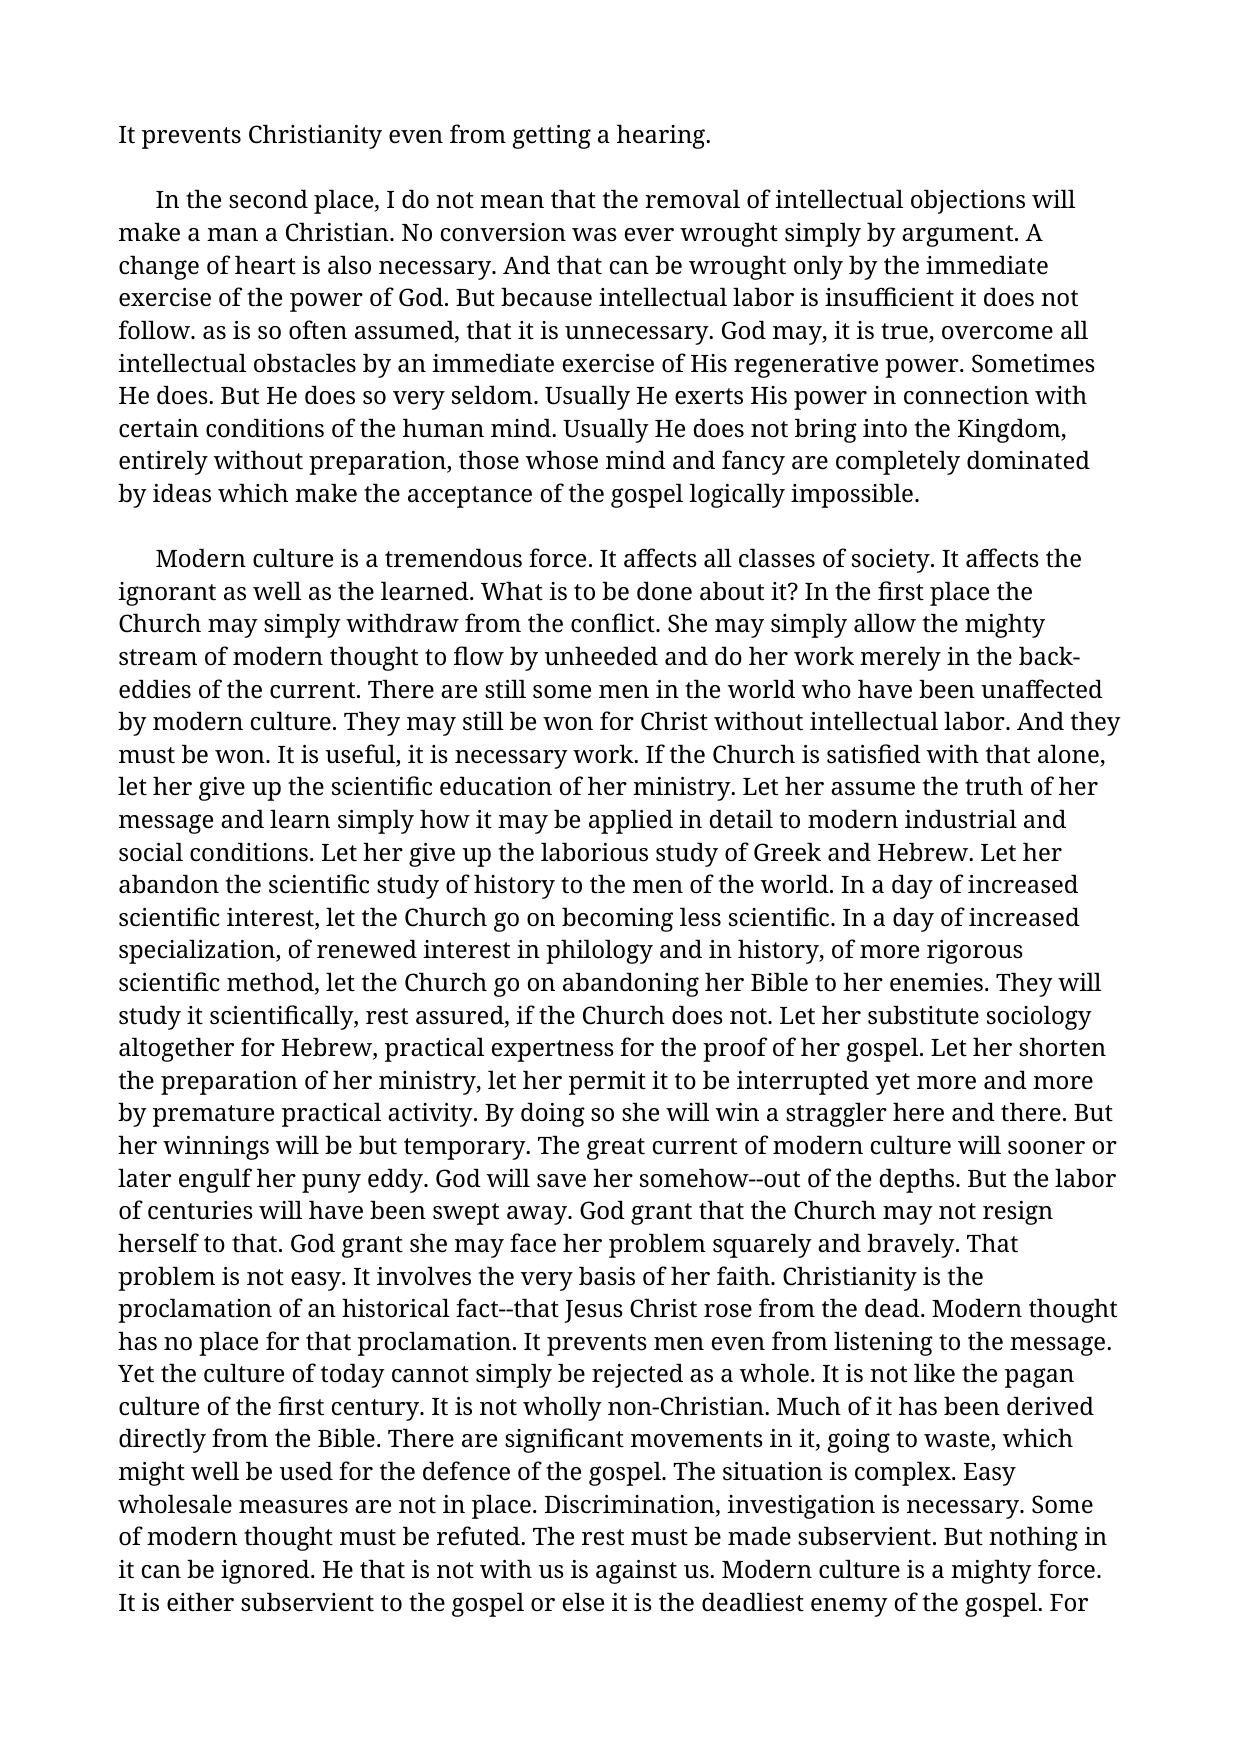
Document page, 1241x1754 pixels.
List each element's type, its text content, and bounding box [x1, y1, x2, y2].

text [118, 542, 1122, 1618]
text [118, 118, 1122, 151]
text In the second place, I do not mean that the removal of intellectual objections will make a man a Christian. No conversion was ever wrought simply by argument. A change of heart is also necessary. And that can be wrought only by the immediate exercise of the power of God. But because intellectual labor is insufficient it does not follow. as is so often assumed, that it is unnecessary. God may, it is true, overcome all intellectual obstacles by an immediate exercise of His regenerative power. Sometimes He does. But He does so very seldom. Usually He exerts His power in connection with certain conditions of the human mind. Usually He does not bring into the Kingdom, entirely without preparation, those whose mind and fancy are completely dominated by ideas which make the acceptance of the gospel logically impossible. [118, 183, 1122, 509]
